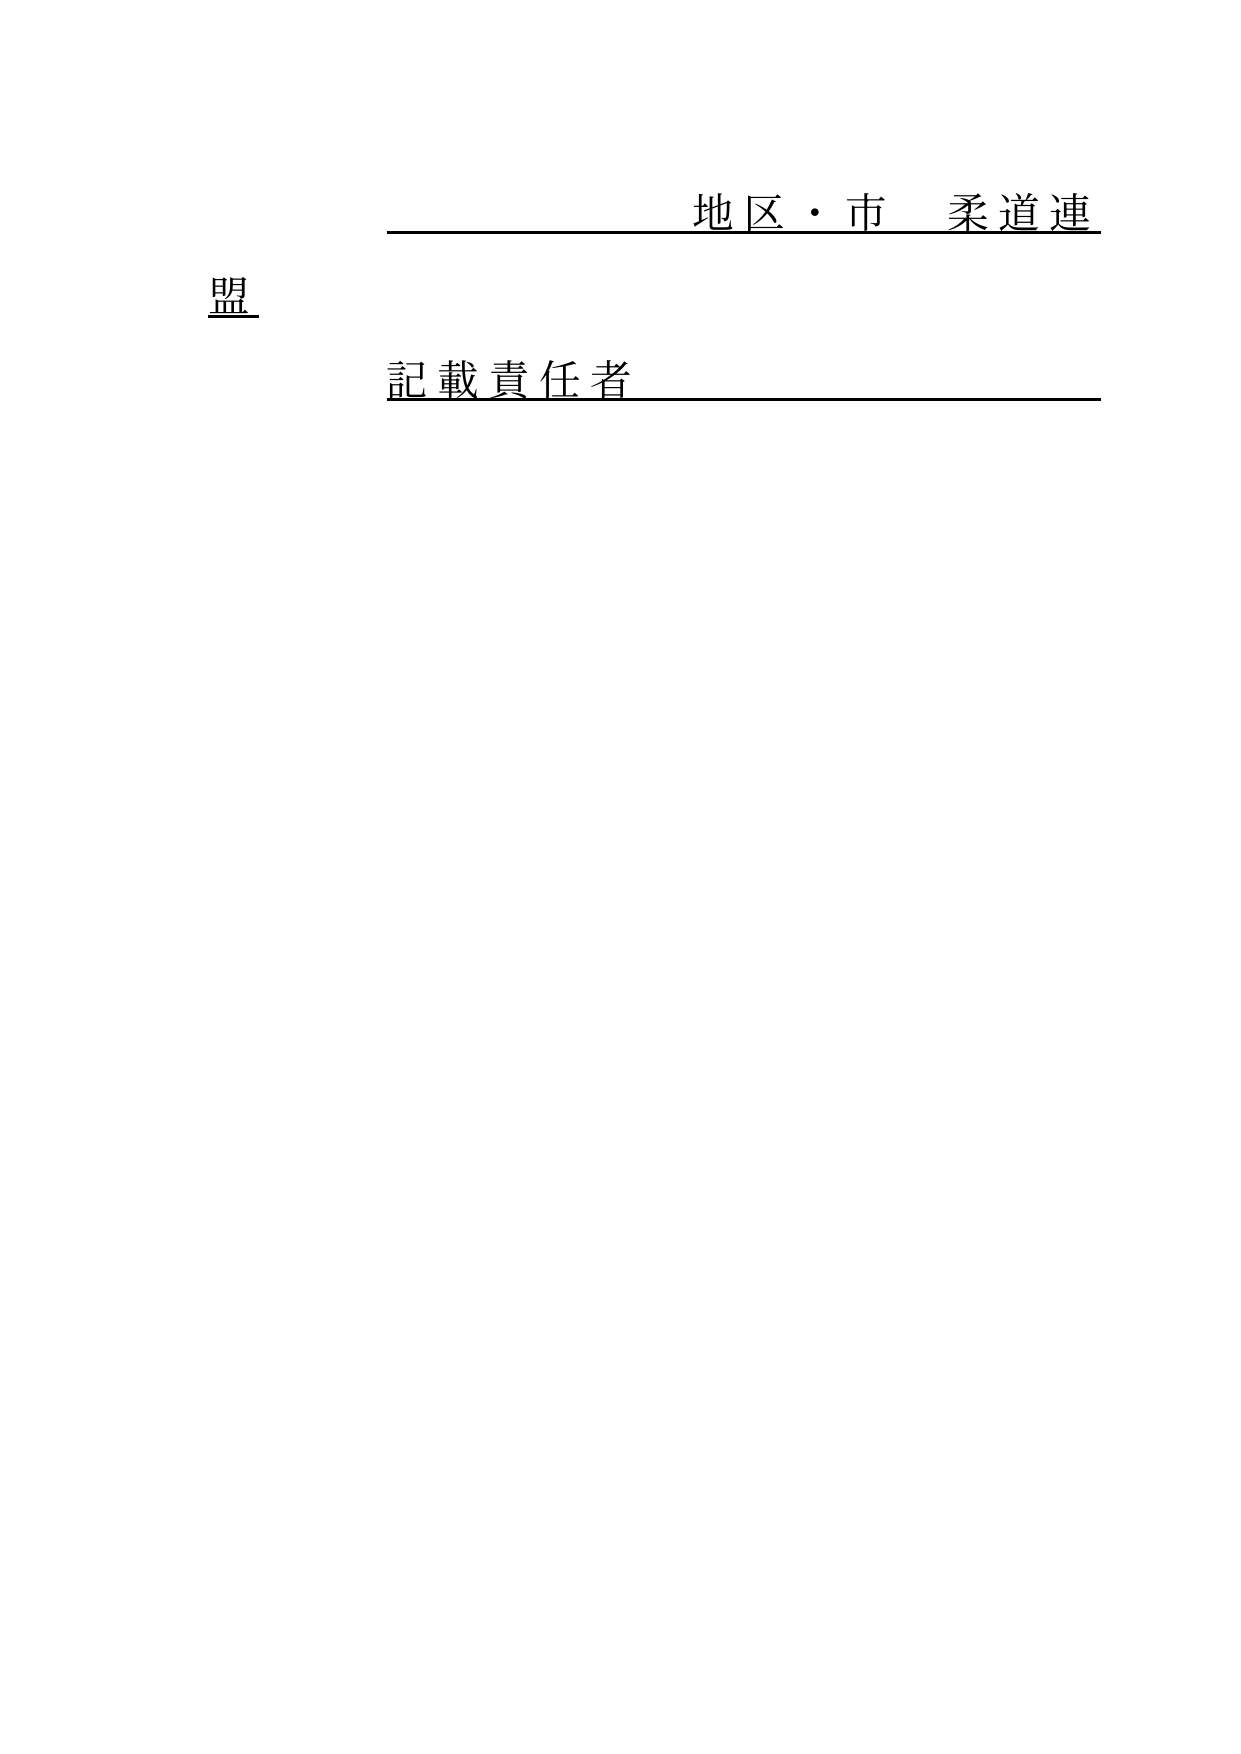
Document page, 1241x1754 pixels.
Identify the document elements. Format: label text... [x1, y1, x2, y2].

text 記載責任者 [208, 335, 1101, 419]
text 地区・市 柔道連盟 [208, 169, 1101, 335]
